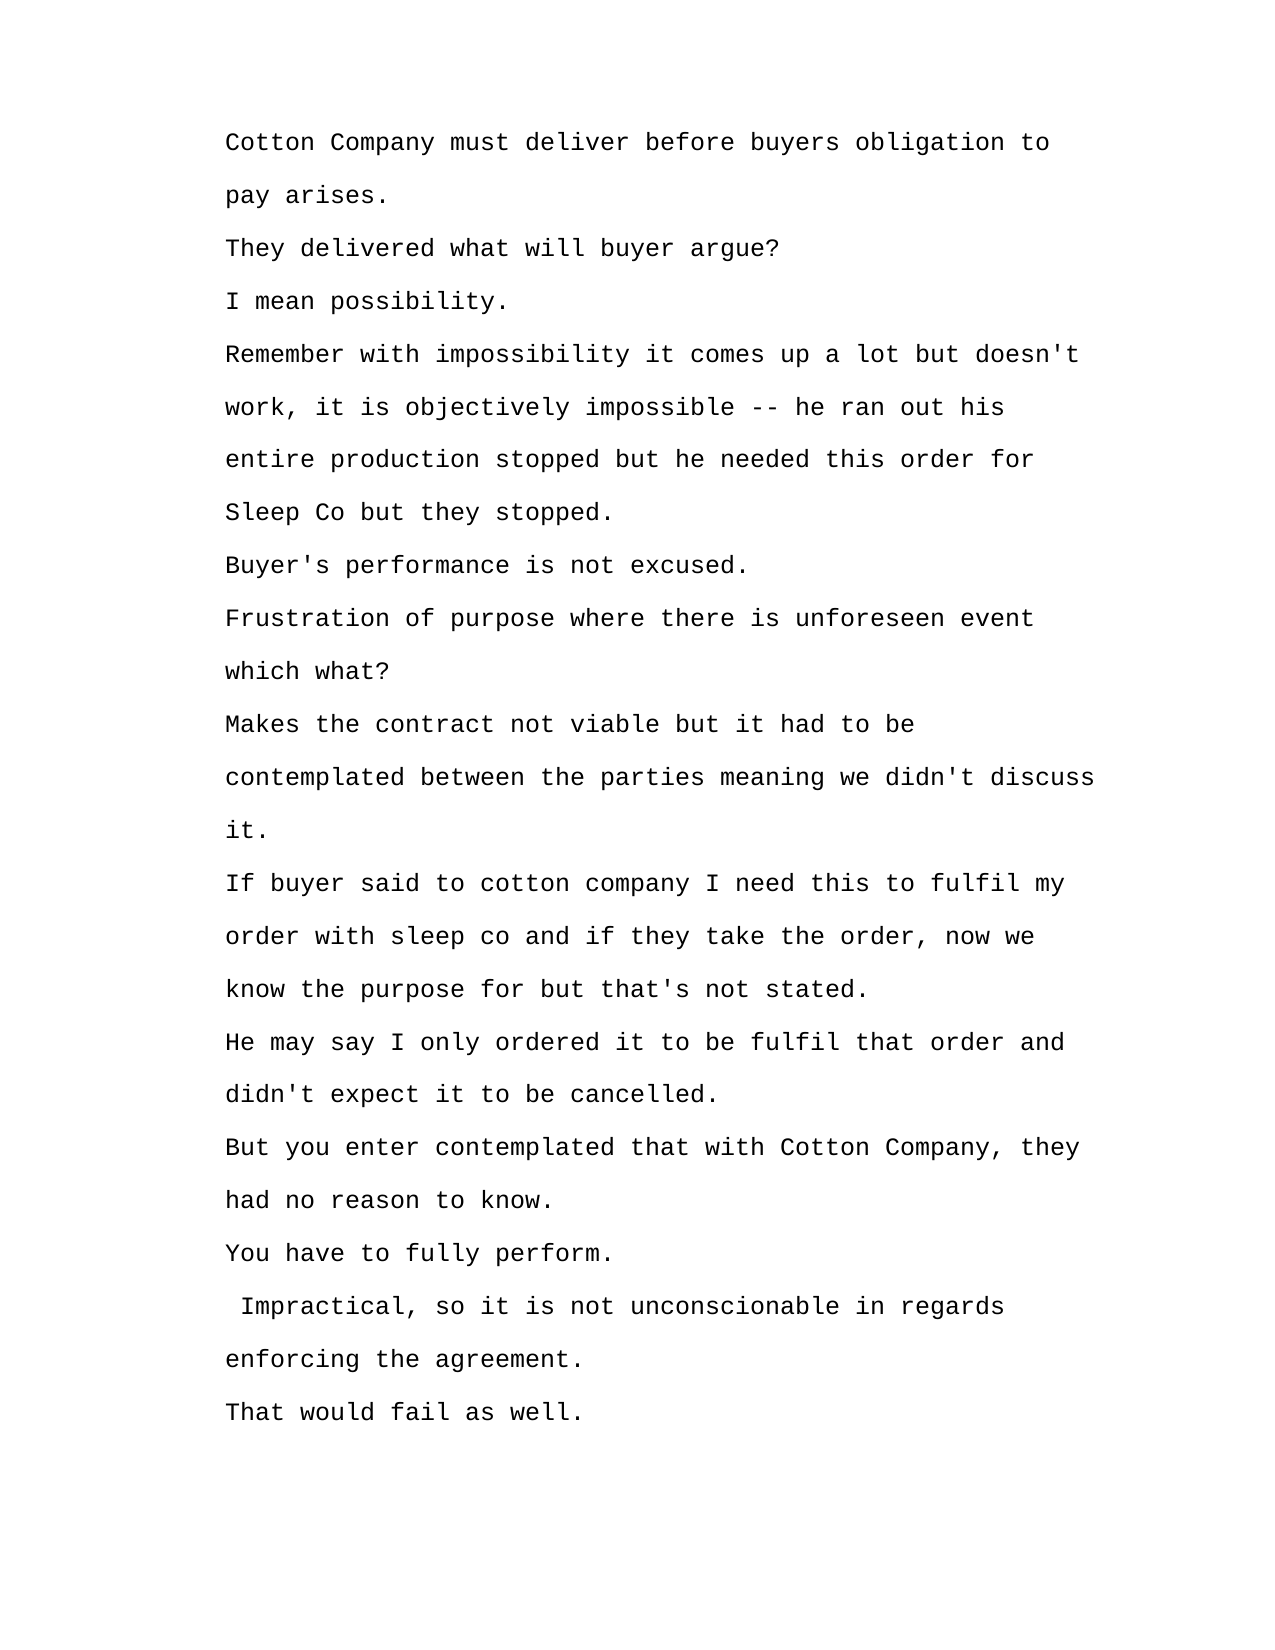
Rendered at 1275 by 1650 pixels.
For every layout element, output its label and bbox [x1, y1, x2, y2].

text [225, 108, 1095, 1431]
